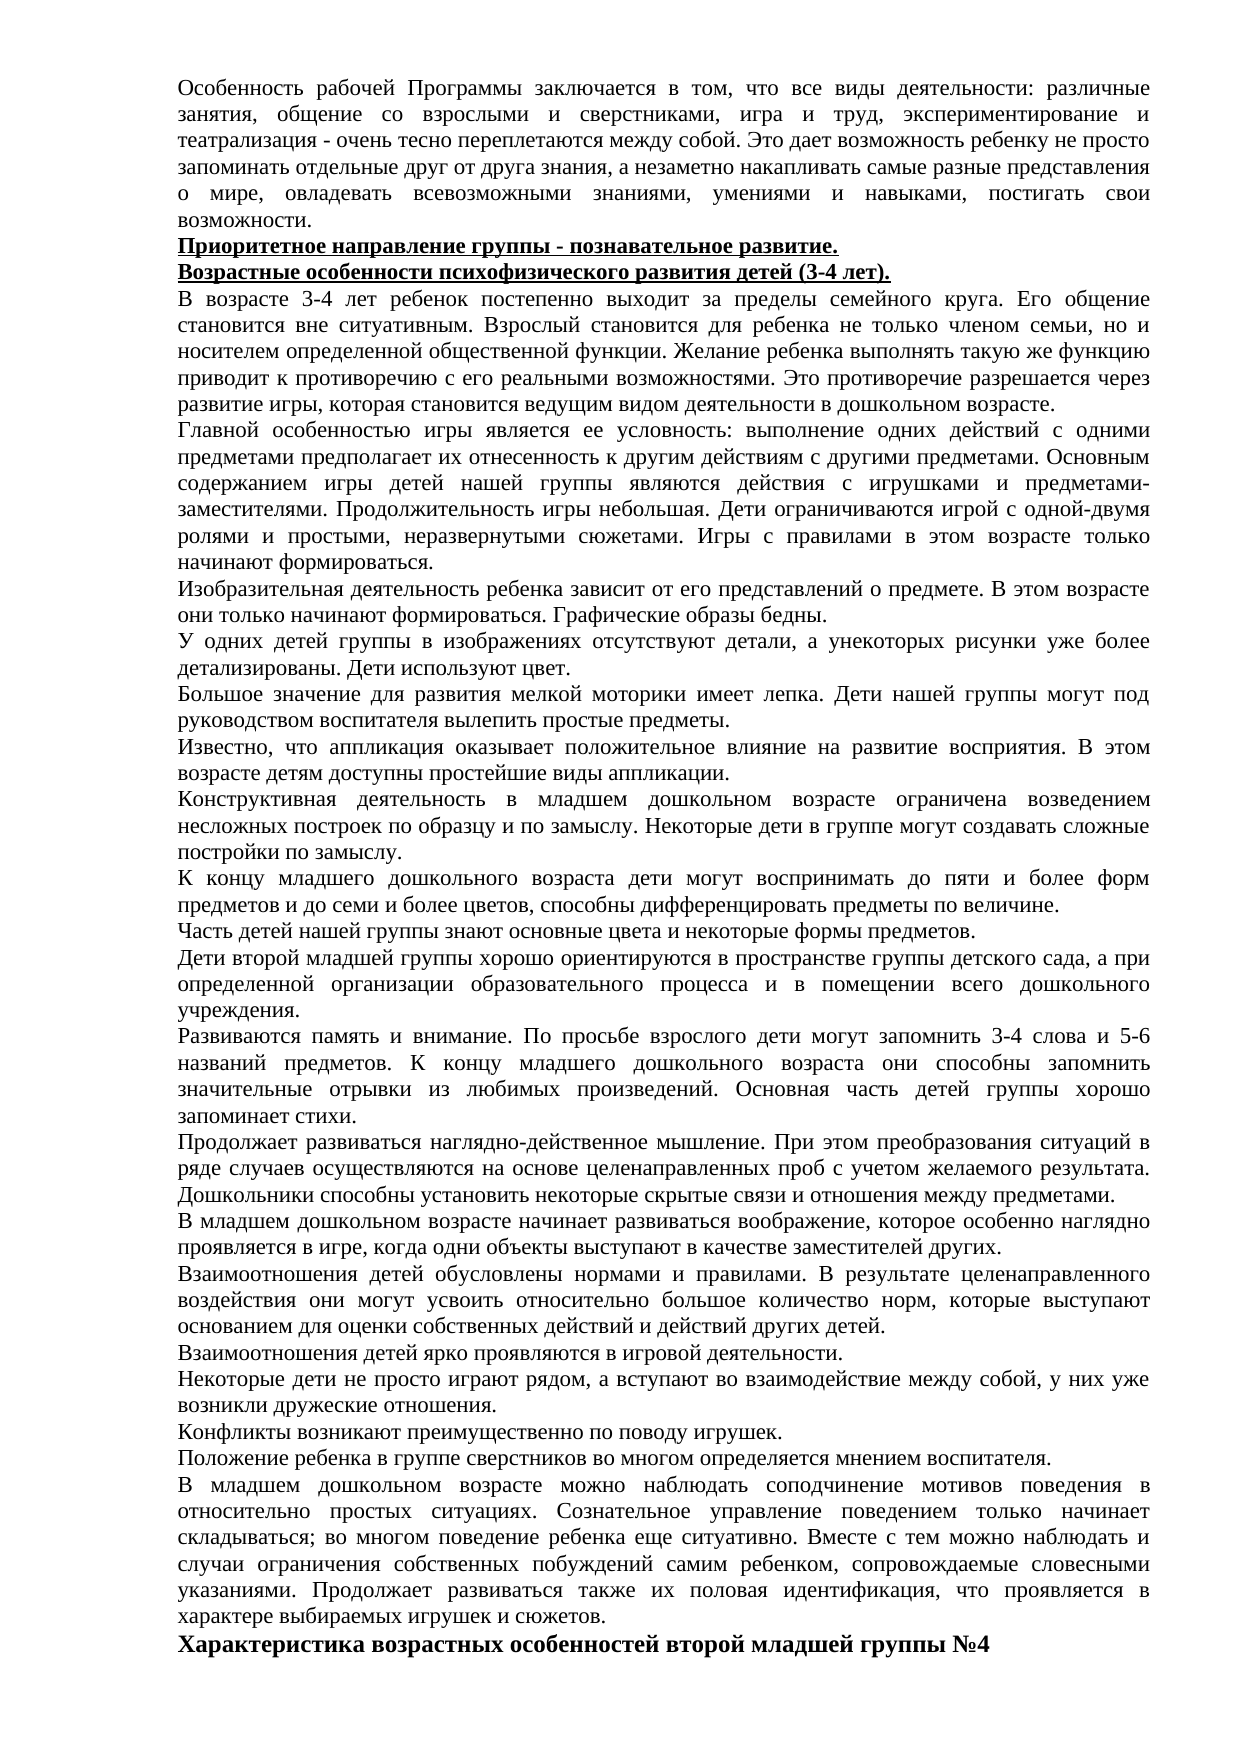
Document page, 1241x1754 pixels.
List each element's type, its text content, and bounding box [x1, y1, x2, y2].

text Часть детей нашей группы знают основные цвета и некоторые формы предметов. [177, 917, 1152, 943]
text Конструктивная деятельность в младшем дошкольном возрасте ограничена возведением несложных построек по образцу и по замыслу. Некоторые дети в группе могут создавать сложные постройки по замыслу. [177, 785, 1152, 864]
text У одних детей группы в изображениях отсутствуют детали, а унекоторых рисунки уже более детализированы. Дети используют цвет. [177, 627, 1152, 680]
text Особенность рабочей Программы заключается в том, что все виды деятельности: различные занятия, общение со взрослыми и сверстниками, игра и труд, экспериментирование и театрализация - очень тесно переплетаются между собой. Это дает возможность ребенку не просто запоминать отдельные друг от друга знания, а незаметно накапливать самые разные представления о мире, овладевать всевозможными знаниями, умениями и навыками, постигать свои возможности. [177, 74, 1152, 232]
text Конфликты возникают преимущественно по поводу игрушек. [177, 1418, 1152, 1444]
text Приоритетное направление группы - познавательное развитие. [177, 232, 1152, 258]
text Взаимоотношения детей ярко проявляются в игровой деятельности. [177, 1339, 1152, 1365]
text Возрастные особенности психофизического развития детей (3-4 лет). [177, 258, 1152, 285]
text Изобразительная деятельность ребенка зависит от его представлений о предмете. В этом возрасте они только начинают формироваться. Графические образы бедны. [177, 574, 1152, 627]
text Развиваются память и внимание. По просьбе взрослого дети могут запомнить 3-4 слова и 5-6 названий предметов. К концу младшего дошкольного возраста они способны запомнить значительные отрывки из любимых произведений. Основная часть детей группы хорошо запоминает стихи. [177, 1023, 1152, 1128]
text Главной особенностью игры является ее условность: выполнение одних действий с одними предметами предполагает их отнесенность к другим действиям с другими предметами. Основным содержанием игры детей нашей группы являются действия с игрушками и предметами-заместителями. Продолжительность игры небольшая. Дети ограничиваются игрой с одной-двумя ролями и простыми, неразвернутыми сюжетами. Игры с правилами в этом возрасте только начинают формироваться. [177, 416, 1152, 574]
text Характеристика возрастных особенностей второй младшей группы №4 [177, 1629, 1152, 1657]
text Положение ребенка в группе сверстников во многом определяется мнением воспитателя. [177, 1444, 1152, 1471]
text В младшем дошкольном возрасте начинает развиваться воображение, которое особенно наглядно проявляется в игре, когда одни объекты выступают в качестве заместителей других. [177, 1207, 1152, 1260]
text Некоторые дети не просто играют рядом, а вступают во взаимодействие между собой, у них уже возникли дружеские отношения. [177, 1365, 1152, 1418]
text Взаимоотношения детей обусловлены нормами и правилами. В результате целенаправленного воздействия они могут усвоить относительно большое количество норм, которые выступают основанием для оценки собственных действий и действий других детей. [177, 1260, 1152, 1339]
text Известно, что аппликация оказывает положительное влияние на развитие восприятия. В этом возрасте детям доступны простейшие виды аппликации. [177, 733, 1152, 785]
text Продолжает развиваться наглядно-действенное мышление. При этом преобразования ситуаций в ряде случаев осуществляются на основе целенаправленных проб с учетом желаемого результата. Дошкольники способны установить некоторые скрытые связи и отношения между предметами. [177, 1128, 1152, 1207]
text К концу младшего дошкольного возраста дети могут воспринимать до пяти и более форм предметов и до семи и более цветов, способны дифференцировать предметы по величине. [177, 864, 1152, 917]
text В возрасте 3-4 лет ребенок постепенно выходит за пределы семейного круга. Его общение становится вне ситуативным. Взрослый становится для ребенка не только членом семьи, но и носителем определенной общественной функции. Желание ребенка выполнять такую же функцию приводит к противоречию с его реальными возможностями. Это противоречие разрешается через развитие игры, которая становится ведущим видом деятельности в дошкольном возрасте. [177, 285, 1152, 416]
text Большое значение для развития мелкой моторики имеет лепка. Дети нашей группы могут под руководством воспитателя вылепить простые предметы. [177, 680, 1152, 733]
text В младшем дошкольном возрасте можно наблюдать соподчинение мотивов поведения в относительно простых ситуациях. Сознательное управление поведением только начинает складываться; во многом поведение ребенка еще ситуативно. Вместе с тем можно наблюдать и случаи ограничения собственных побуждений самим ребенком, сопровождаемые словесными указаниями. Продолжает развиваться также их половая идентификация, что проявляется в характере выбираемых игрушек и сюжетов. [177, 1471, 1152, 1629]
text Дети второй младшей группы хорошо ориентируются в пространстве группы детского сада, а при определенной организации образовательного процесса и в помещении всего дошкольного учреждения. [177, 943, 1152, 1023]
